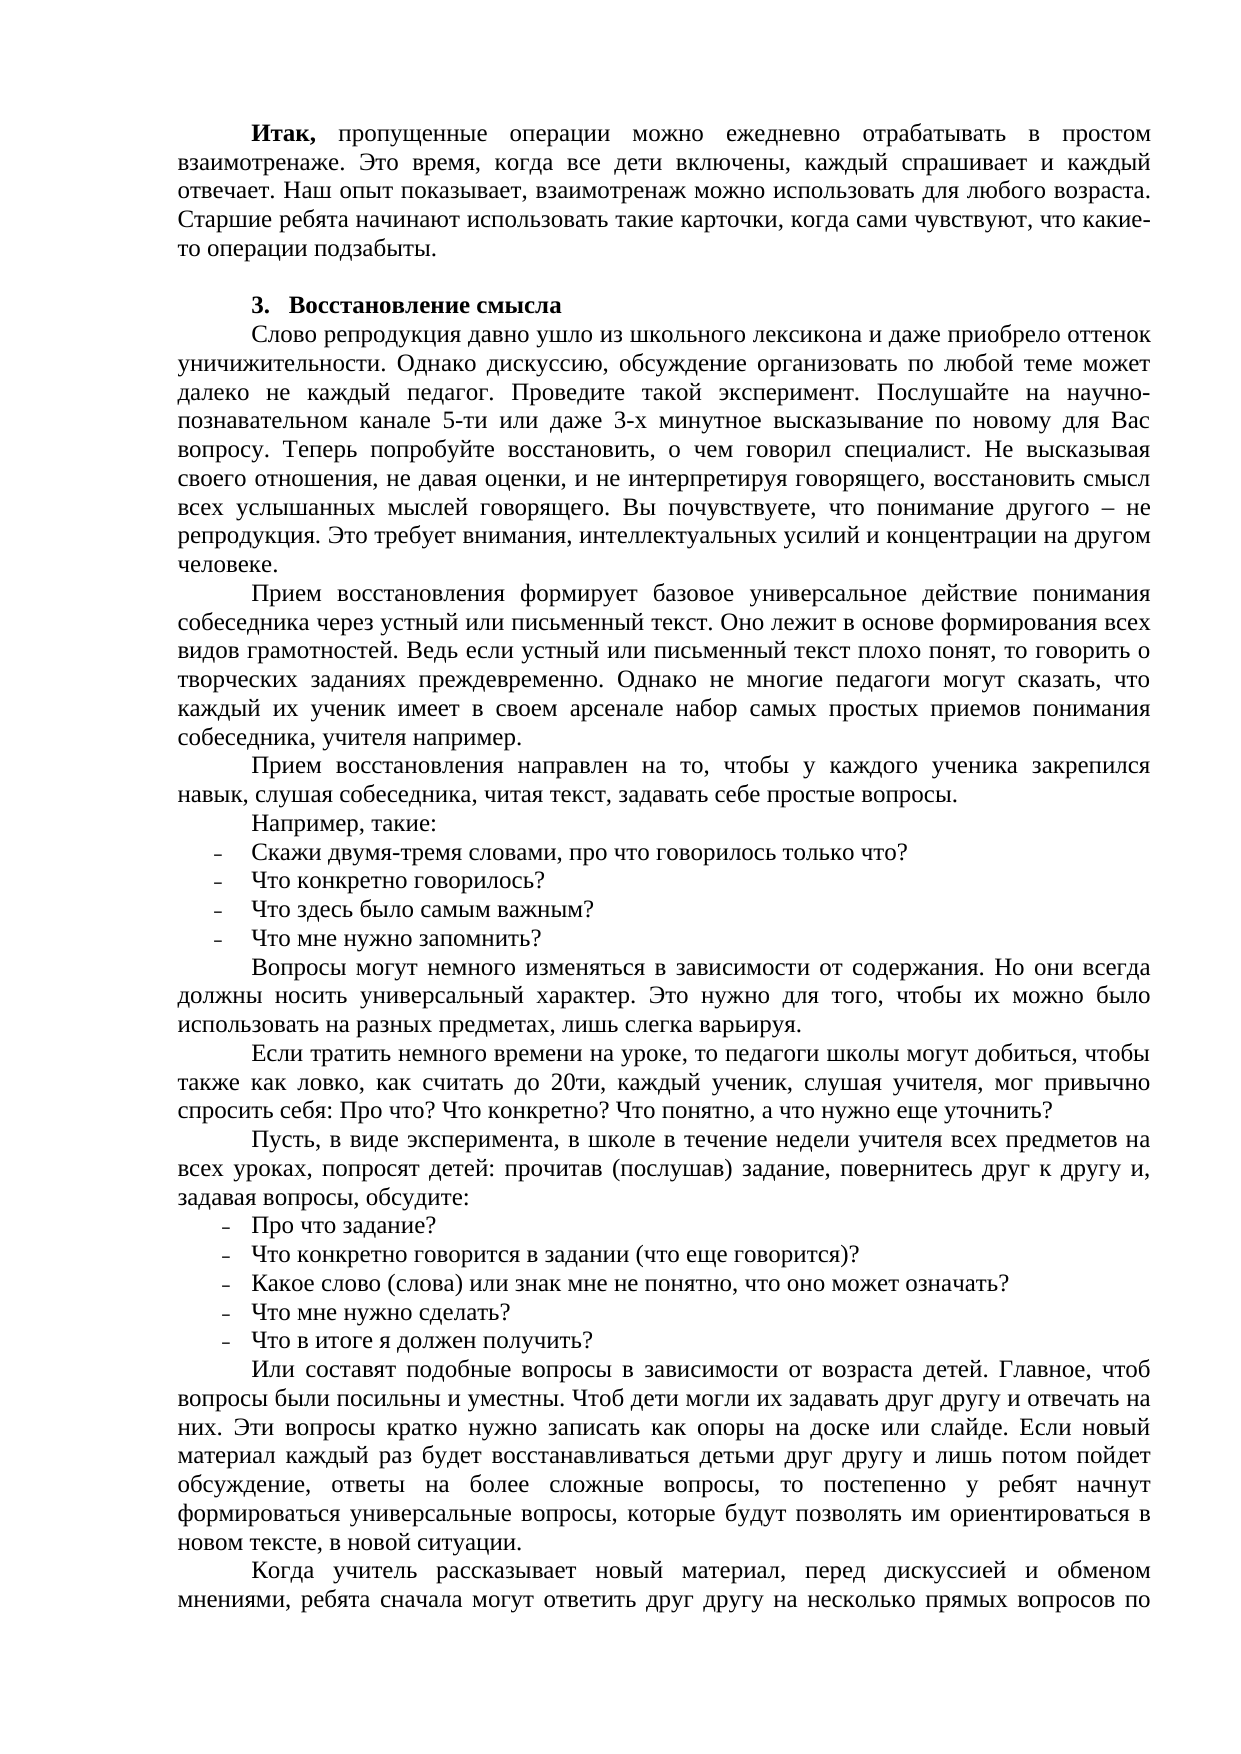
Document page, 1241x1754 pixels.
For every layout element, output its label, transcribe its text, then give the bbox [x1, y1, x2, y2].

list Что мне нужно запомнить? [213, 923, 1152, 952]
list Про что задание? [222, 1211, 1152, 1239]
list Что конкретно говорилось? [213, 866, 1152, 894]
list Что здесь было самым важным? [213, 894, 1152, 923]
text Слово репродукция давно ушло из школьного лексикона и даже приобрело оттенок уничижительности. Однако дискуссию, обсуждение организовать по любой теме может далеко не каждый педагог. Проведите такой эксперимент. Послушайте на научно-познавательном канале 5-ти или даже 3-х минутное высказывание по новому для Вас вопросу. Теперь попробуйте восстановить, о чем говорил специалист. Не высказывая своего отношения, не давая оценки, и не интерпретируя говорящего, восстановить смысл всех услышанных мыслей говорящего. Вы почувствуете, что понимание другого – не репродукция. Это требует внимания, интеллектуальных усилий и концентрации на другом человеке. [177, 319, 1152, 578]
list Скажи двумя-тремя словами, про что говорилось только что? [213, 837, 1152, 866]
text Прием восстановления направлен на то, чтобы у каждого ученика закрепился навык, слушая собеседника, читая текст, задавать себе простые вопросы. [177, 751, 1152, 808]
text Пусть, в виде эксперимента, в школе в течение недели учителя всех предметов на всех уроках, попросят детей: прочитав (послушав) задание, повернитесь друг к другу и, задавая вопросы, обсудите: [177, 1124, 1152, 1211]
text Или составят подобные вопросы в зависимости от возраста детей. Главное, чтоб вопросы были посильны и уместны. Чтоб дети могли их задавать друг другу и отвечать на них. Эти вопросы кратко нужно записать как опоры на доске или слайде. Если новый материал каждый раз будет восстанавливаться детьми друг другу и лишь потом пойдет обсуждение, ответы на более сложные вопросы, то постепенно у ребят начнут формироваться универсальные вопросы, которые будут позволять им ориентироваться в новом тексте, в новой ситуации. [177, 1354, 1152, 1556]
text Если тратить немного времени на уроке, то педагоги школы могут добиться, чтобы также как ловко, как считать до 20ти, каждый ученик, слушая учителя, мог привычно спросить себя: Про что? Что конкретно? Что понятно, а что нужно еще уточнить? [177, 1038, 1152, 1124]
text Например, такие: [177, 808, 1152, 837]
list Какое слово (слова) или знак мне не понятно, что оно может означать? [222, 1268, 1152, 1297]
text Прием восстановления формирует базовое универсальное действие понимания собеседника через устный или письменный текст. Оно лежит в основе формирования всех видов грамотностей. Ведь если устный или письменный текст плохо понят, то говорить о творческих заданиях преждевременно. Однако не многие педагоги могут сказать, что каждый их ученик имеет в своем арсенале набор самых простых приемов понимания собеседника, учителя например. [177, 578, 1152, 751]
list Восстановление смысла [251, 291, 1152, 319]
text Итак, пропущенные операции можно ежедневно отрабатывать в простом взаимотренаже. Это время, когда все дети включены, каждый спрашивает и каждый отвечает. Наш опыт показывает, взаимотренаж можно использовать для любого возраста. Старшие ребята начинают использовать такие карточки, когда сами чувствуют, что какие-то операции подзабыты. [177, 118, 1152, 262]
list Что мне нужно сделать? [222, 1297, 1152, 1326]
list Что конкретно говорится в задании (что еще говорится)? [222, 1239, 1152, 1268]
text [177, 1556, 1152, 1613]
list Что в итоге я должен получить? [222, 1326, 1152, 1354]
text Вопросы могут немного изменяться в зависимости от содержания. Но они всегда должны носить универсальный характер. Это нужно для того, чтобы их можно было использовать на разных предметах, лишь слегка варьируя. [177, 952, 1152, 1038]
